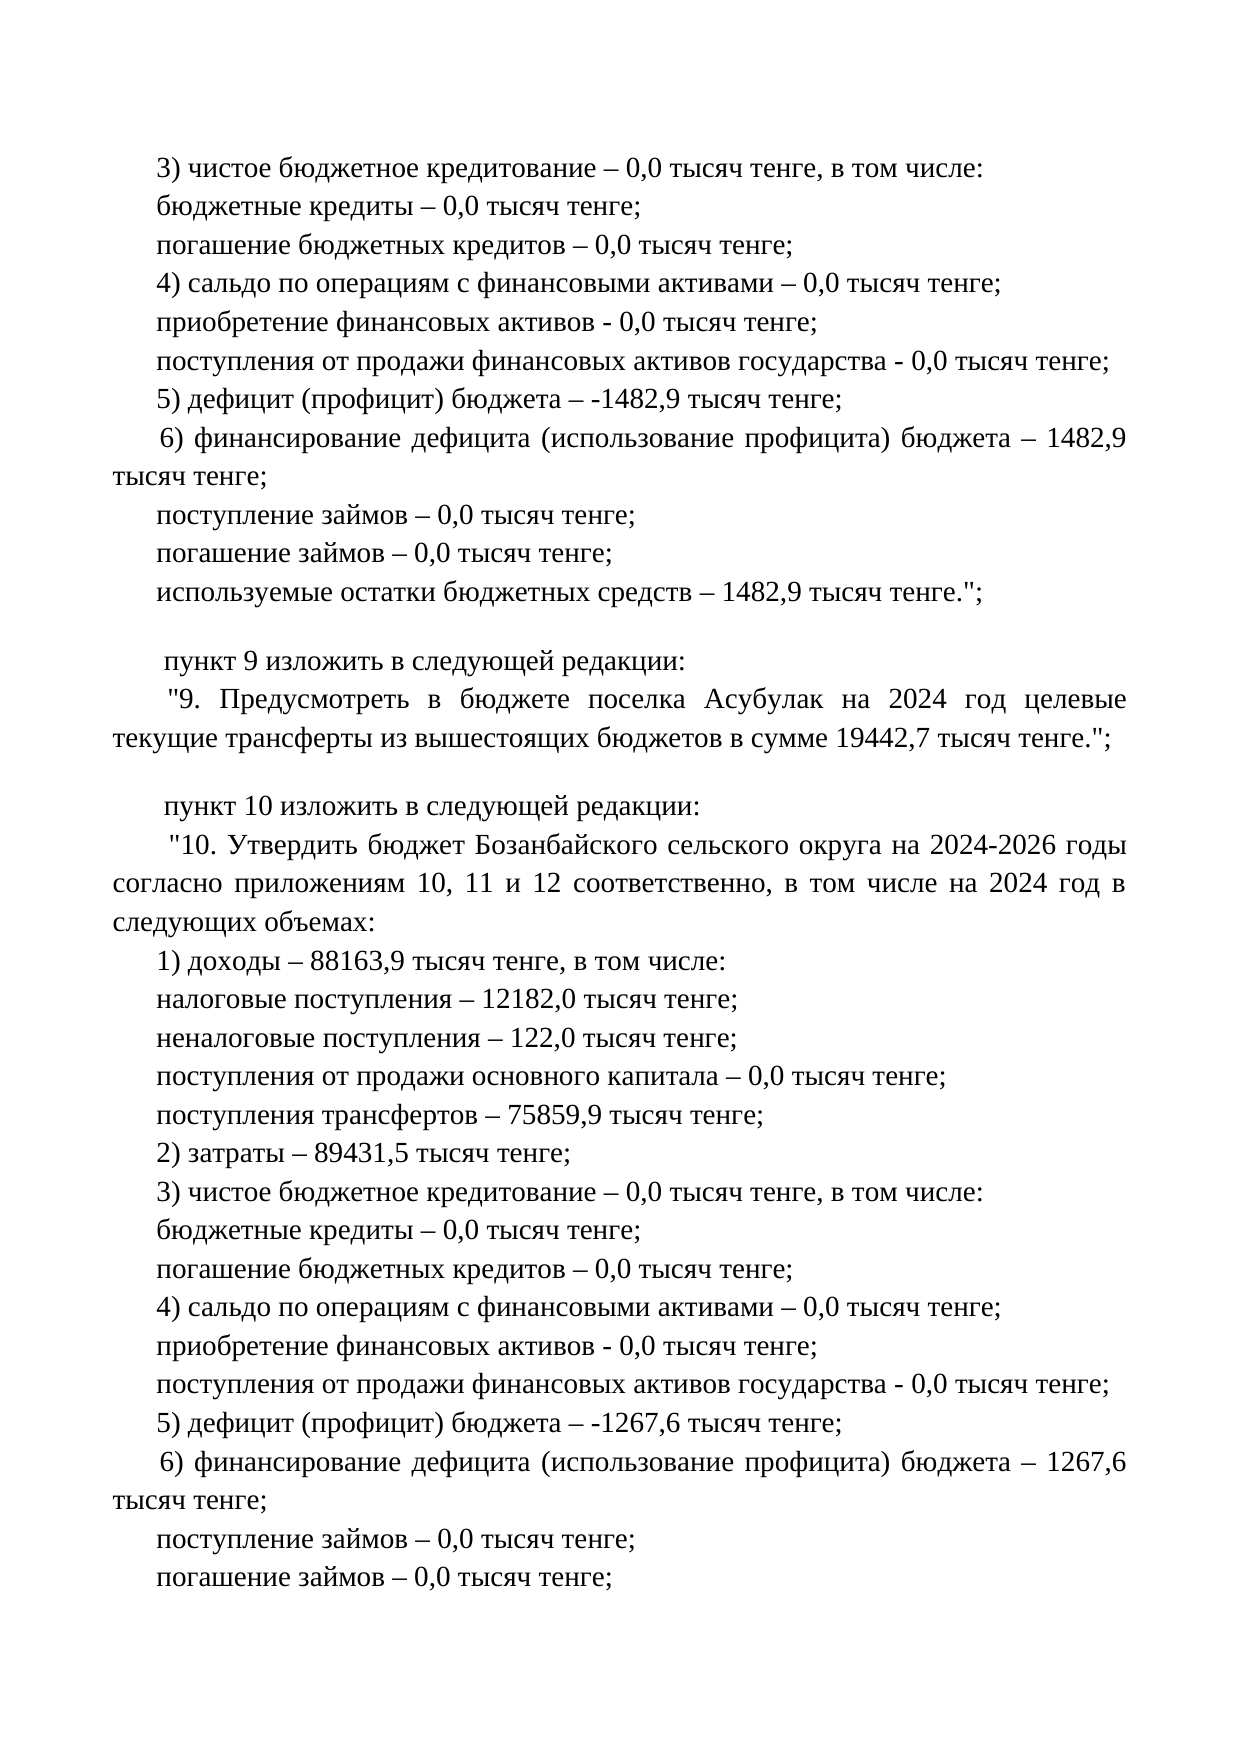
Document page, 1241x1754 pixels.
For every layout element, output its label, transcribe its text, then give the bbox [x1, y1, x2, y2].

text поступления от продажи финансовых активов государства - 0,0 тысяч тенге; [112, 343, 1128, 376]
text 6) финансирование дефицита (использование профицита) бюджета – 1482,9 тысяч тенге; [112, 420, 1128, 492]
text поступления от продажи финансовых активов государства - 0,0 тысяч тенге; [112, 1367, 1128, 1400]
text 3) чистое бюджетное кредитование – 0,0 тысяч тенге, в том числе: [112, 1174, 1128, 1207]
text "10. Утвердить бюджет Бозанбайского сельского округа на 2024-2026 годы согласно приложениям 10, 11 и 12 соответственно, в том числе на 2024 год в следующих объемах: [112, 827, 1128, 938]
text неналоговые поступления – 122,0 тысяч тенге; [112, 1020, 1128, 1053]
text используемые остатки бюджетных средств – 1482,9 тысяч тенге."; [112, 574, 1128, 607]
text поступления от продажи основного капитала – 0,0 тысяч тенге; [112, 1058, 1128, 1092]
text погашение займов – 0,0 тысяч тенге; [112, 535, 1128, 569]
text пункт 9 изложить в следующей редакции: [112, 643, 1128, 676]
text налоговые поступления – 12182,0 тысяч тенге; [112, 981, 1128, 1015]
text 5) дефицит (профицит) бюджета – -1267,6 тысяч тенге; [112, 1405, 1128, 1439]
text 4) сальдо по операциям с финансовыми активами – 0,0 тысяч тенге; [112, 266, 1128, 299]
text 5) дефицит (профицит) бюджета – -1482,9 тысяч тенге; [112, 381, 1128, 415]
text 3) чистое бюджетное кредитование – 0,0 тысяч тенге, в том числе: [112, 150, 1128, 183]
text приобретение финансовых активов - 0,0 тысяч тенге; [112, 1328, 1128, 1362]
text пункт 10 изложить в следующей редакции: [112, 788, 1128, 822]
text 4) сальдо по операциям с финансовыми активами – 0,0 тысяч тенге; [112, 1289, 1128, 1323]
text поступление займов – 0,0 тысяч тенге; [112, 497, 1128, 530]
text приобретение финансовых активов - 0,0 тысяч тенге; [112, 304, 1128, 338]
text погашение бюджетных кредитов – 0,0 тысяч тенге; [112, 227, 1128, 261]
text поступление займов – 0,0 тысяч тенге; [112, 1521, 1128, 1554]
text "9. Предусмотреть в бюджете поселка Асубулак на 2024 год целевые текущие трансферты из вышестоящих бюджетов в сумме 19442,7 тысяч тенге."; [112, 681, 1128, 753]
text бюджетные кредиты – 0,0 тысяч тенге; [112, 188, 1128, 222]
text 6) финансирование дефицита (использование профицита) бюджета – 1267,6 тысяч тенге; [112, 1444, 1128, 1516]
text 1) доходы – 88163,9 тысяч тенге, в том числе: [112, 943, 1128, 976]
text погашение займов – 0,0 тысяч тенге; [112, 1559, 1128, 1593]
text 2) затраты – 89431,5 тысяч тенге; [112, 1135, 1128, 1169]
text погашение бюджетных кредитов – 0,0 тысяч тенге; [112, 1251, 1128, 1284]
text бюджетные кредиты – 0,0 тысяч тенге; [112, 1212, 1128, 1246]
text поступления трансфертов – 75859,9 тысяч тенге; [112, 1097, 1128, 1130]
